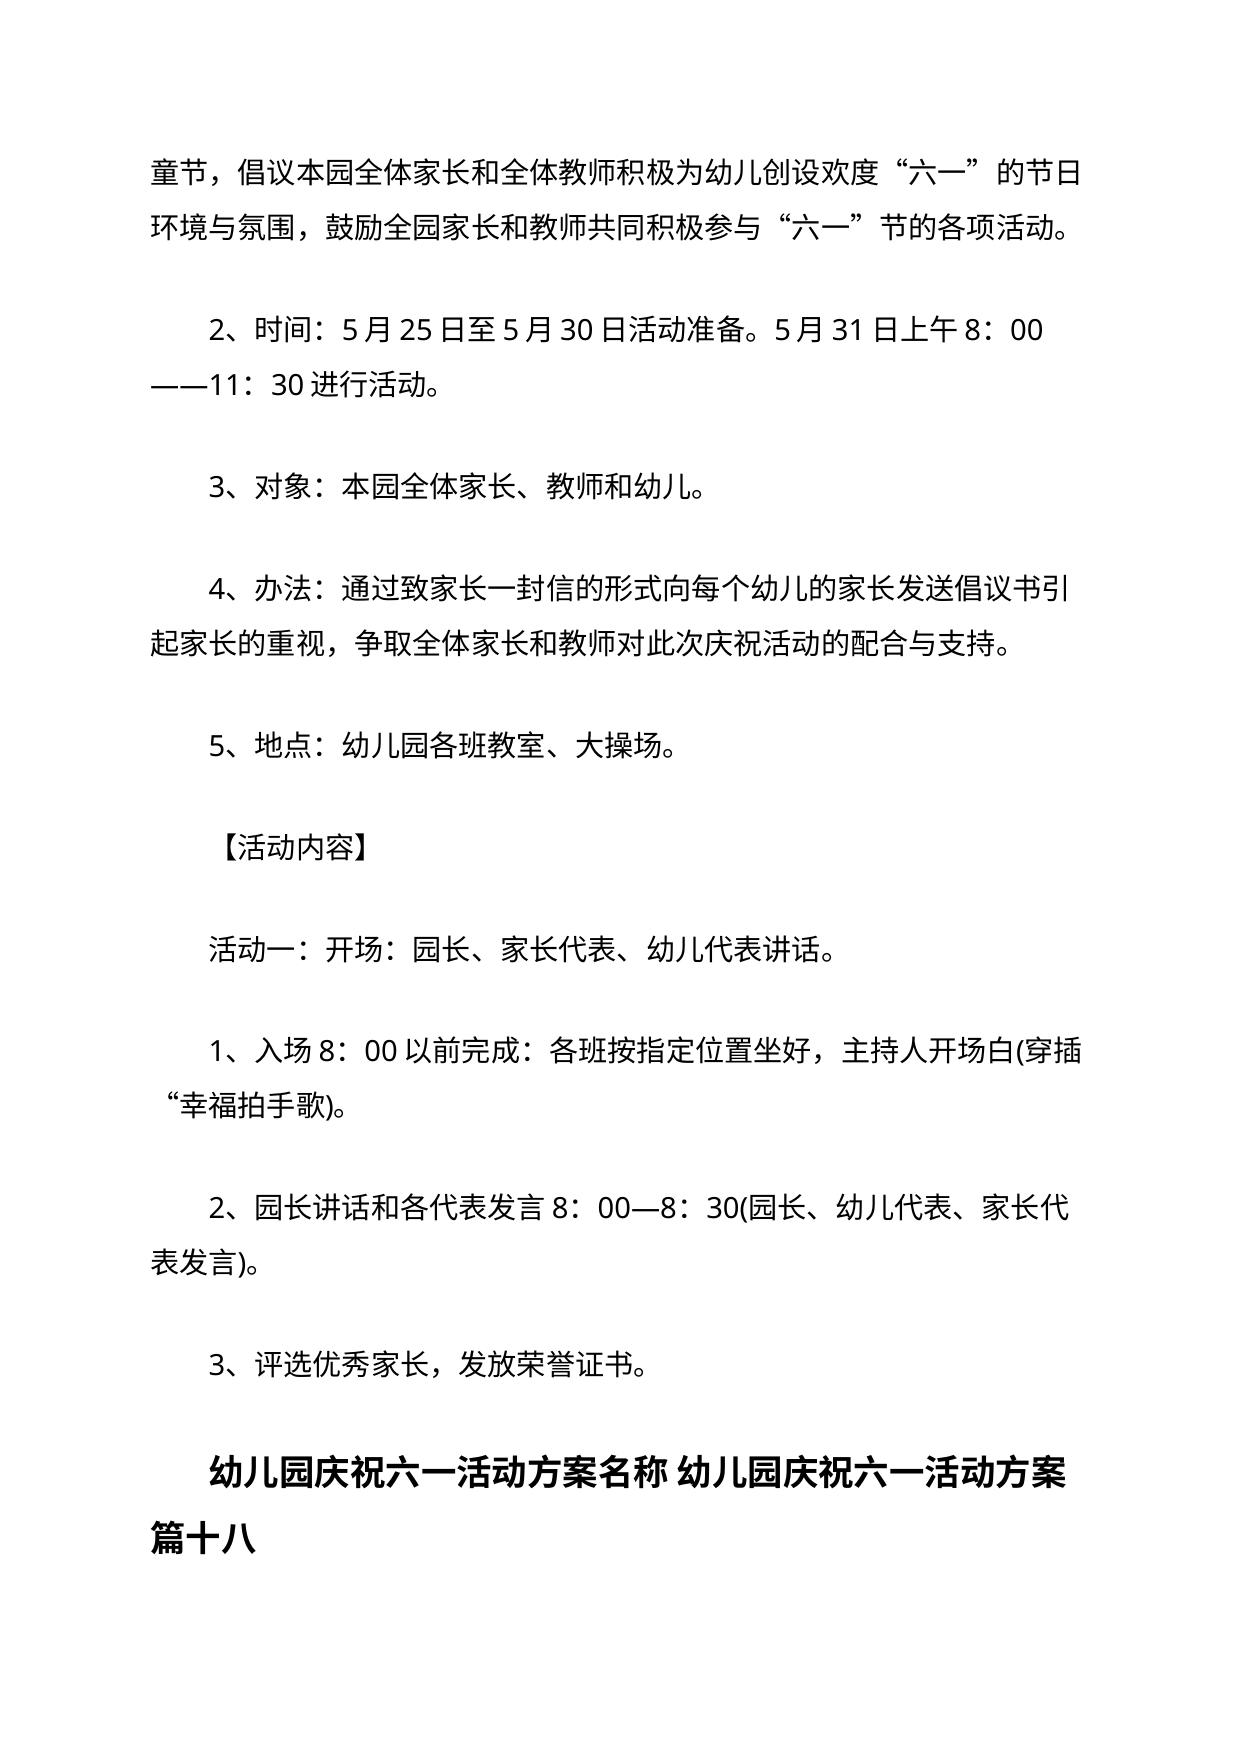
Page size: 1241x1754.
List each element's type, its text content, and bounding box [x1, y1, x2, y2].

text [150, 150, 1090, 247]
text 4、办法：通过致家长一封信的形式向每个幼儿的家长发送倡议书引起家长的重视，争取全体家长和教师对此次庆祝活动的配合与支持。 [150, 566, 1090, 663]
text 幼儿园庆祝六一活动方案名称 幼儿园庆祝六一活动方案篇十八 [150, 1444, 1090, 1562]
text 1、入场8：00以前完成：各班按指定位置坐好，主持人开场白(穿插“幸福拍手歌)。 [150, 1028, 1090, 1125]
text 2、时间：5月25日至5月30日活动准备。5月31日上午8：00——11：30进行活动。 [150, 307, 1090, 404]
text 2、园长讲话和各代表发言8：00—8：30(园长、幼儿代表、家长代表发言)。 [150, 1185, 1090, 1282]
text 3、对象：本园全体家长、教师和幼儿。 [150, 464, 1090, 506]
text 活动一：开场：园长、家长代表、幼儿代表讲话。 [150, 926, 1090, 968]
text 5、地点：幼儿园各班教室、大操场。 [150, 722, 1090, 765]
text 【活动内容】 [150, 824, 1090, 867]
text 3、评选优秀家长，发放荣誉证书。 [150, 1342, 1090, 1384]
